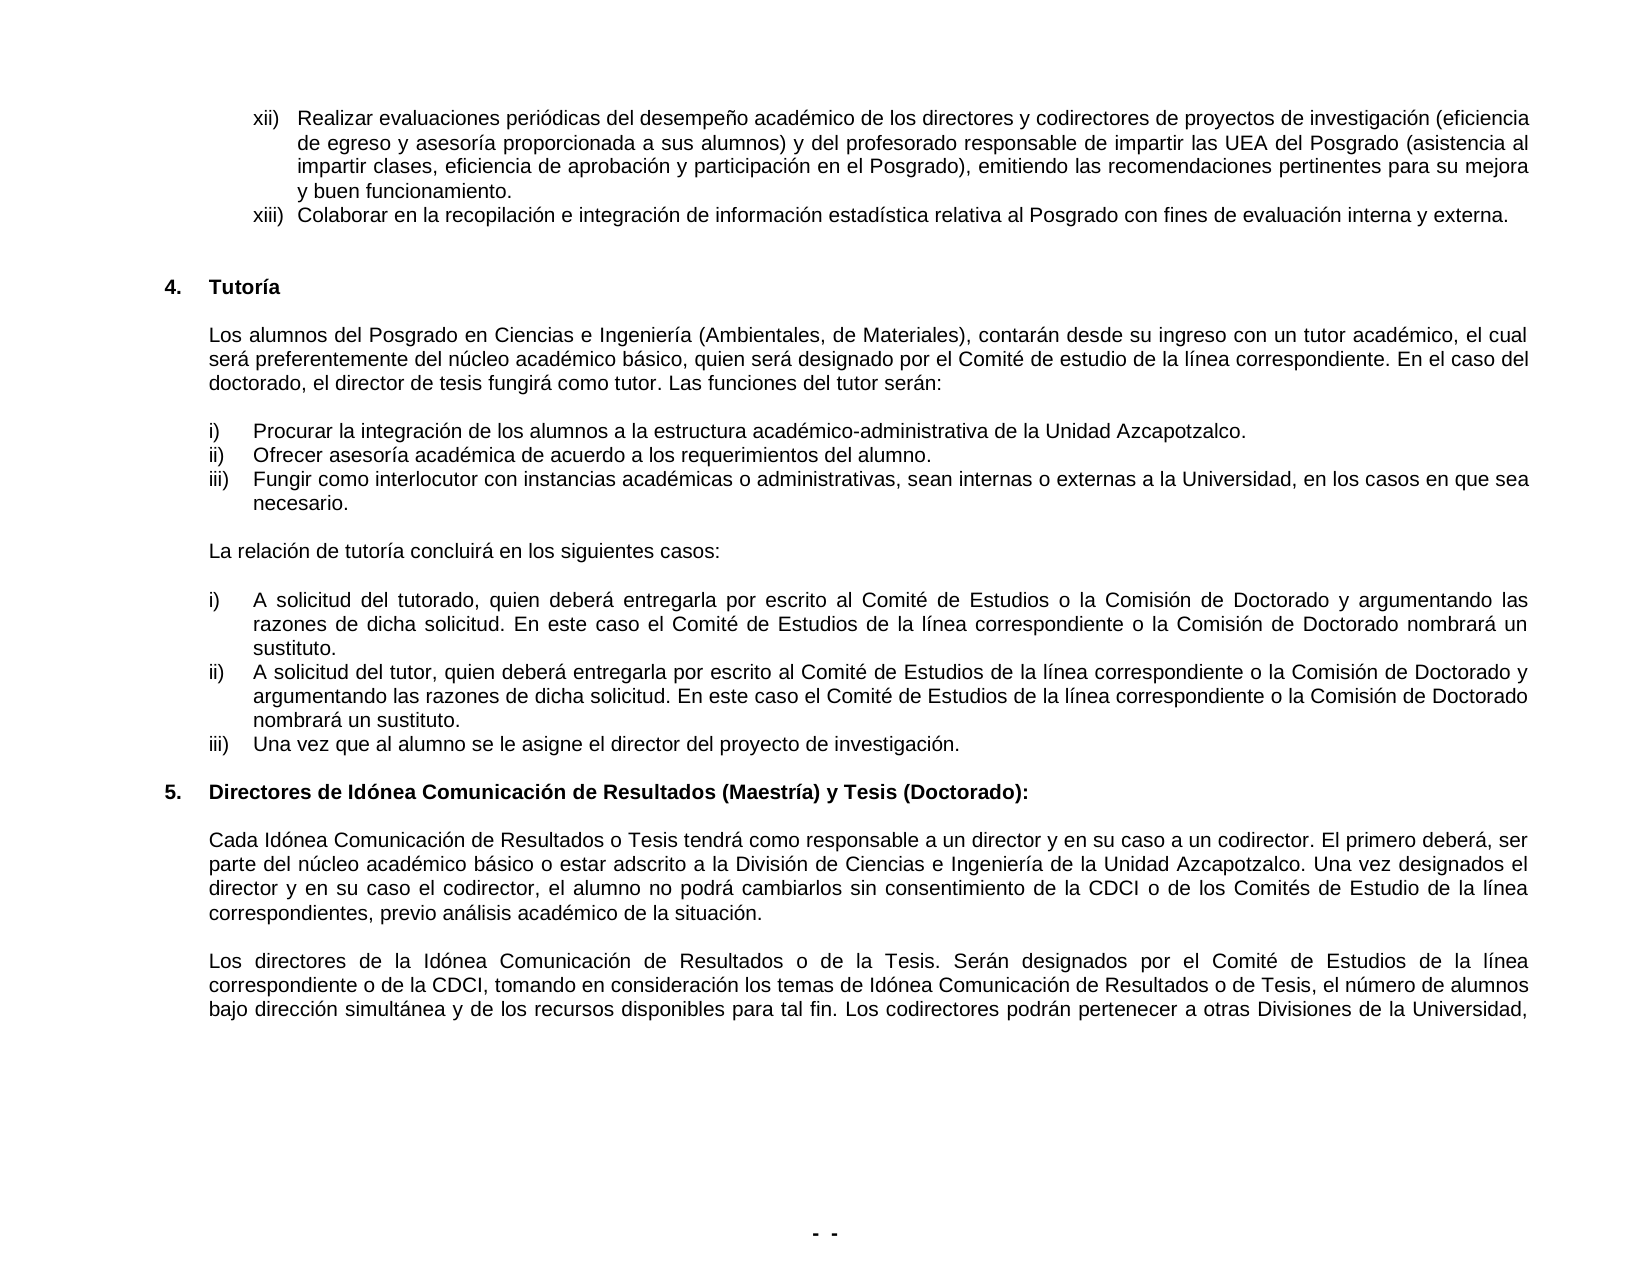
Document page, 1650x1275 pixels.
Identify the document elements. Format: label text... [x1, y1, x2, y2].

list Directores de Idónea Comunicación de Resultados (Maestría) y Tesis (Doctorado): [164, 780, 1530, 804]
text Cada Idónea Comunicación de Resultados o Tesis tendrá como responsable a un director y en su caso a un codirector. El primero deberá, ser parte del núcleo académico básico o estar adscrito a la División de Ciencias e Ingeniería de la Unidad Azcapotzalco. Una vez designados el director y en su caso el codirector, el alumno no podrá cambiarlos sin consentimiento de la CDCI o de los Comités de Estudio de la línea correspondientes, previo análisis académico de la situación. [208, 828, 1530, 924]
list Fungir como interlocutor con instancias académicas o administrativas, sean internas o externas a la Universidad, en los casos en que sea necesario. [208, 467, 1530, 515]
list A solicitud del tutorado, quien deberá entregarla por escrito al Comité de Estudios o la Comisión de Doctorado y argumentando las razones de dicha solicitud. En este caso el Comité de Estudios de la línea correspondiente o la Comisión de Doctorado nombrará un sustituto. [208, 588, 1530, 660]
list Procurar la integración de los alumnos a la estructura académico-administrativa de la Unidad Azcapotzalco. [208, 419, 1530, 443]
list Colaborar en la recopilación e integración de información estadística relativa al Posgrado con fines de evaluación interna y externa. [253, 203, 1530, 227]
text Los alumnos del Posgrado en Ciencias e Ingeniería (Ambientales, de Materiales), contarán desde su ingreso con un tutor académico, el cual será preferentemente del núcleo académico básico, quien será designado por el Comité de estudio de la línea correspondiente. En el caso del doctorado, el director de tesis fungirá como tutor. Las funciones del tutor serán: [208, 323, 1530, 395]
list Una vez que al alumno se le asigne el director del proyecto de investigación. [208, 732, 1530, 756]
list Realizar evaluaciones periódicas del desempeño académico de los directores y codirectores de proyectos de investigación (eficiencia de egreso y asesoría proporcionada a sus alumnos) y del profesorado responsable de impartir las UEA del Posgrado (asistencia al impartir clases, eficiencia de aprobación y participación en el Posgrado), emitiendo las recomendaciones pertinentes para su mejora y buen funcionamiento. [253, 106, 1530, 203]
list Ofrecer asesoría académica de acuerdo a los requerimientos del alumno. [208, 443, 1530, 467]
text La relación de tutoría concluirá en los siguientes casos: [208, 539, 1530, 563]
list A solicitud del tutor, quien deberá entregarla por escrito al Comité de Estudios de la línea correspondiente o la Comisión de Doctorado y argumentando las razones de dicha solicitud. En este caso el Comité de Estudios de la línea correspondiente o la Comisión de Doctorado nombrará un sustituto. [208, 660, 1530, 732]
list Tutoría [164, 275, 1530, 299]
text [208, 948, 1530, 1021]
